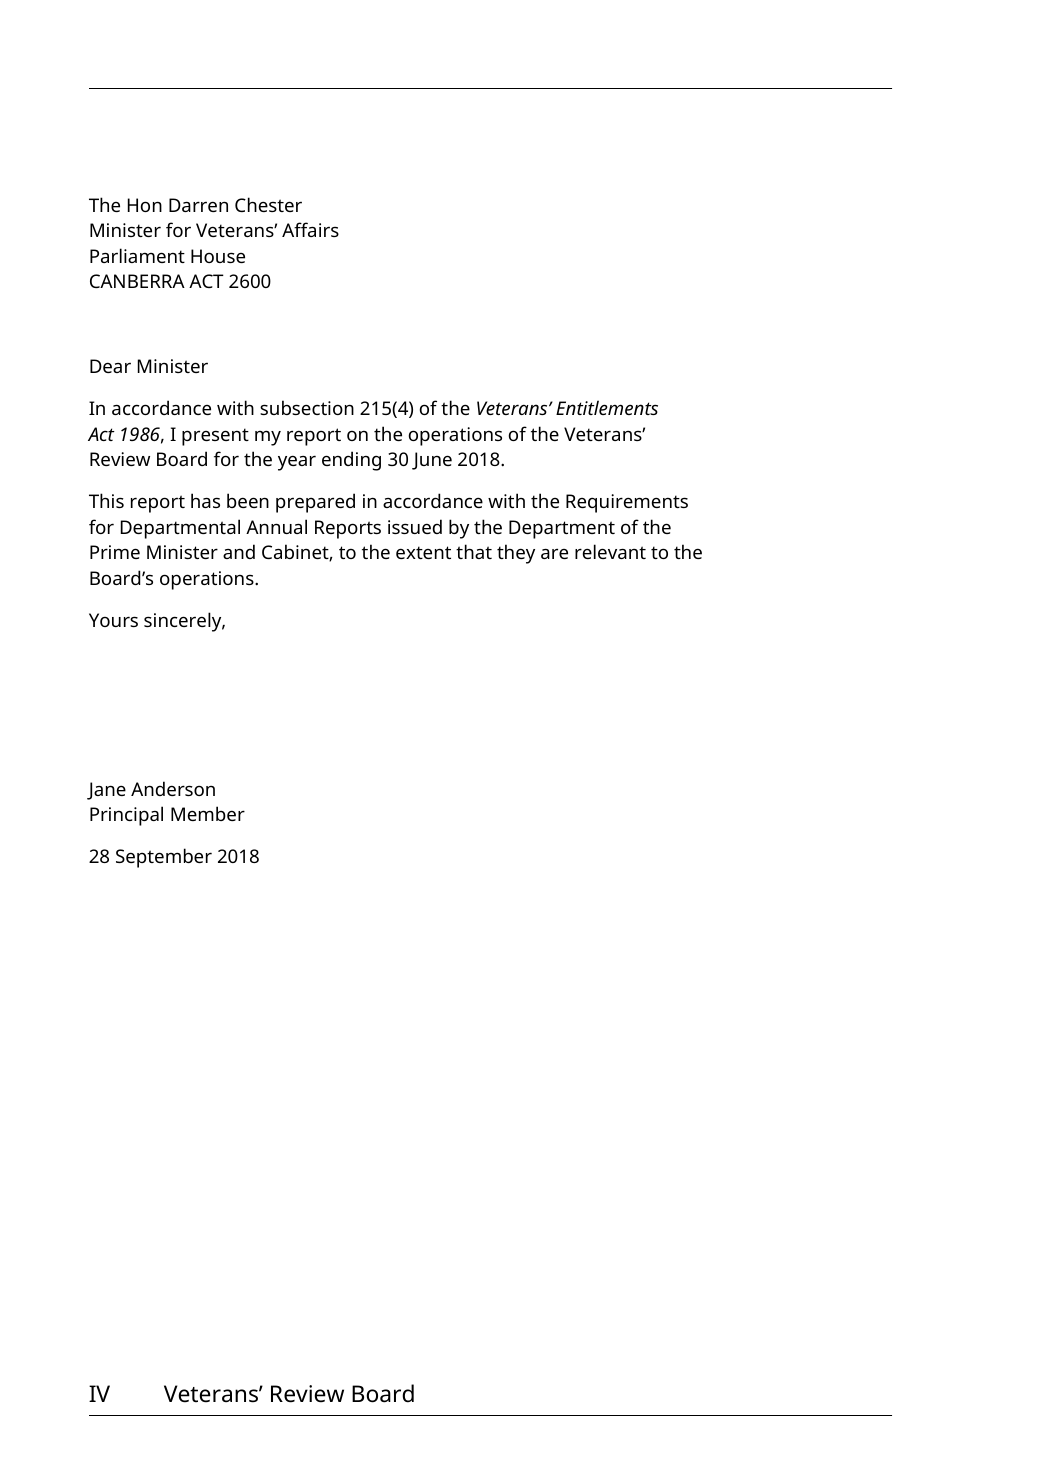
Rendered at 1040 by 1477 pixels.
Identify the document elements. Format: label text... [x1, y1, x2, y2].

text Yours sincerely, [88, 607, 892, 633]
text Dear Minister [88, 353, 892, 379]
text Jane Anderson Principal Member [88, 776, 892, 827]
text This report has been prepared in accordance with the Requirements for Departmental Annual Reports issued by the Department of the Prime Minister and Cabinet, to the extent that they are relevant to the Board’s operations. [88, 488, 892, 591]
text The Hon Darren Chester Minister for Veterans’ Affairs Parliament House CANBERRA ACT 2600 [88, 192, 892, 294]
text In accordance with subsection 215(4) of the Veterans’ Entitlements Act 1986, I present my report on the operations of the Veterans’ Review Board for the year ending 30 June 2018. [88, 395, 892, 472]
text 28 September 2018 [88, 844, 892, 869]
